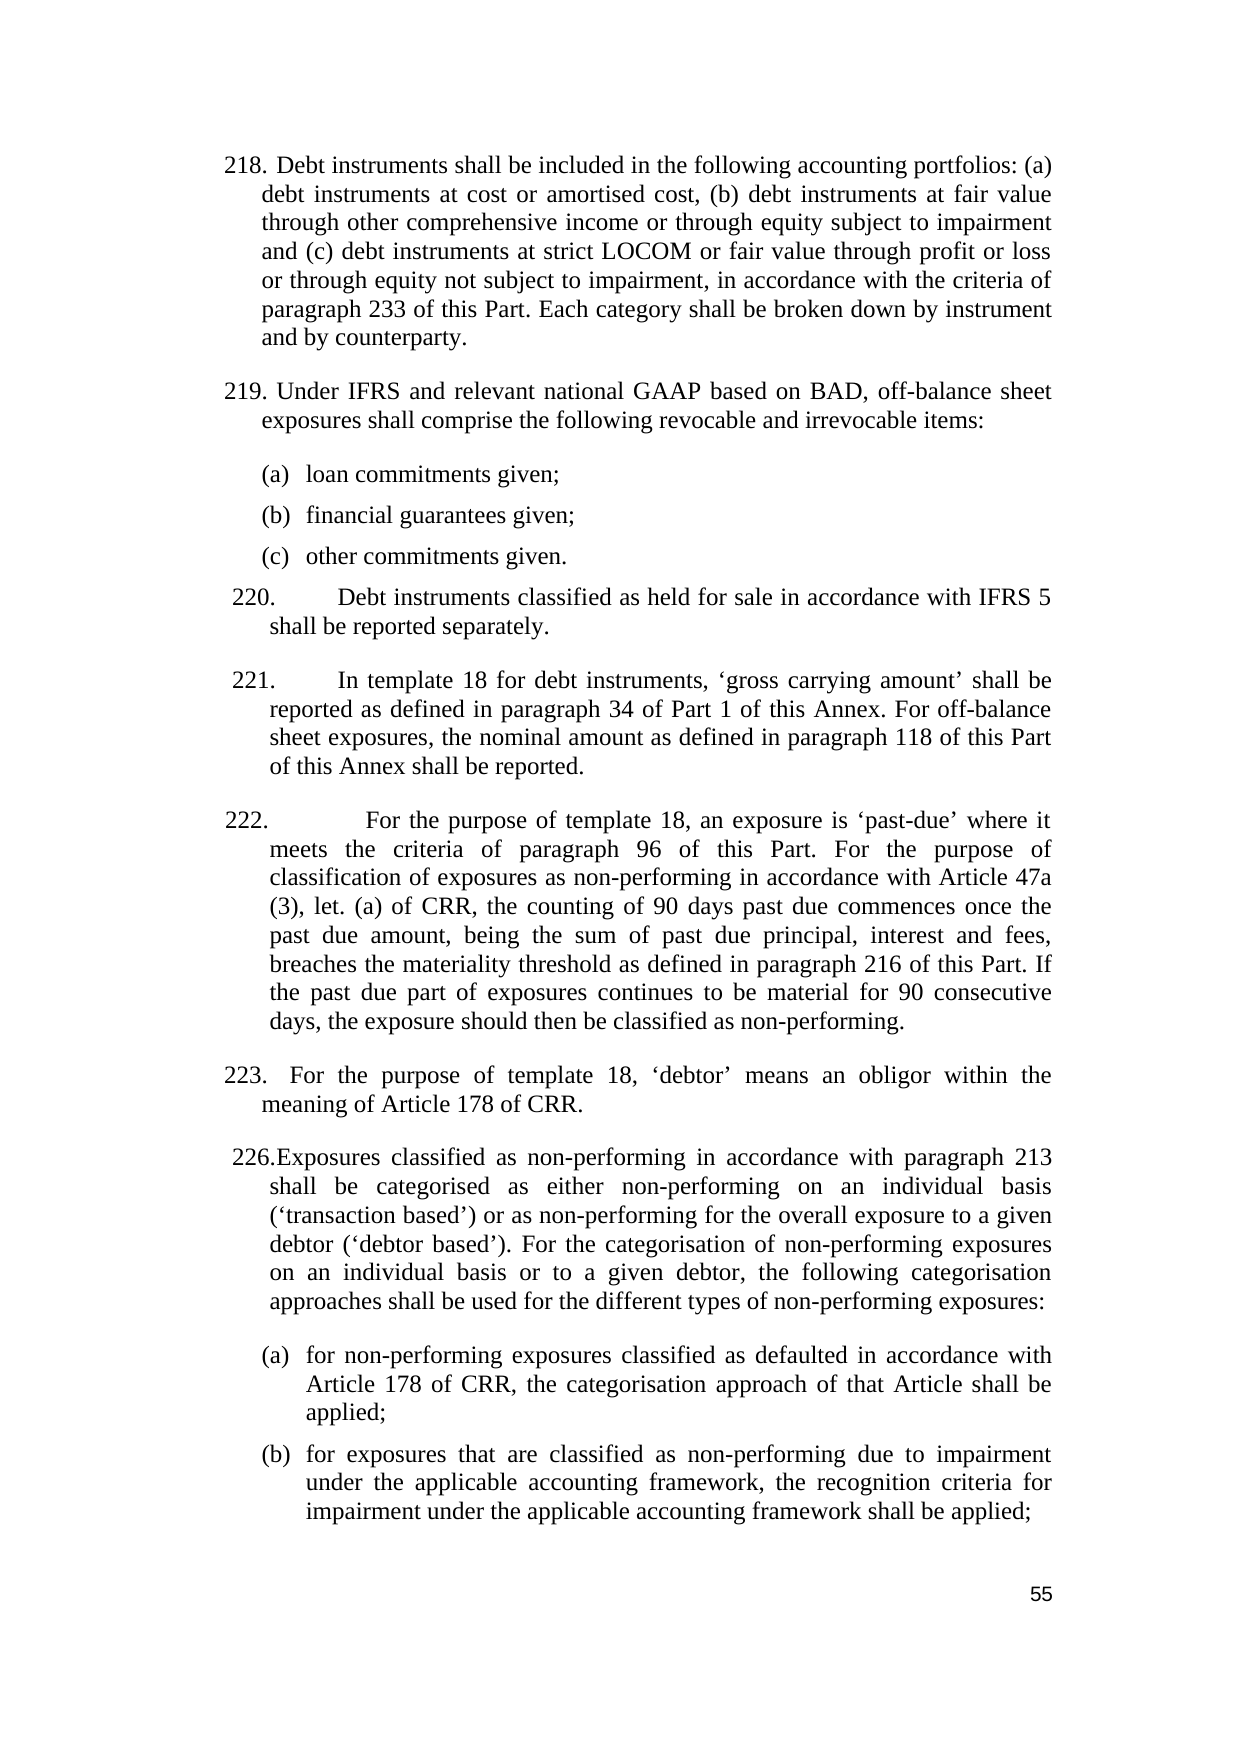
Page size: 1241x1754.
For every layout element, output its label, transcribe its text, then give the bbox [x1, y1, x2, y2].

list Exposures classified as non-performing in accordance with paragraph 213 shall be categorised as either non-performing on an individual basis (‘transaction based’) or as non-performing for the overall exposure to a given debtor (‘debtor based’). For the categorisation of non-performing exposures on an individual basis or to a given debtor, the following categorisation approaches shall be used for the different types of non-performing exposures: [232, 1142, 1053, 1315]
list financial guarantees given; [261, 500, 1053, 529]
text For the purpose of template 18, ‘debtor’ means an obligor within the meaning of Article 178 of CRR. [224, 1060, 1053, 1117]
text For the purpose of template 18, an exposure is ‘past-due’ where it meets the criteria of paragraph 96 of this Part. For the purpose of classification of exposures as non-performing in accordance with Article 47a (3), let. (a) of CRR, the counting of 90 days past due commences once the past due amount, being the sum of past due principal, interest and fees, breaches the materiality threshold as defined in paragraph 216 of this Part. If the past due part of exposures continues to be material for 90 consecutive days, the exposure should then be classified as non-performing. [225, 805, 1053, 1035]
list other commitments given. [261, 541, 1053, 570]
text In template 18 for debt instruments, ‘gross carrying amount’ shall be reported as defined in paragraph 34 of Part 1 of this Annex. For off-balance sheet exposures, the nominal amount as defined in paragraph 118 of this Part of this Annex shall be reported. [232, 665, 1053, 780]
list for exposures that are classified as non-performing due to impairment under the applicable accounting framework, the recognition criteria for impairment under the applicable accounting framework shall be applied; [261, 1439, 1053, 1525]
text Debt instruments classified as held for sale in accordance with IFRS 5 shall be reported separately. [232, 582, 1053, 640]
text Debt instruments shall be included in the following accounting portfolios: (a) debt instruments at cost or amortised cost, (b) debt instruments at fair value through other comprehensive income or through equity subject to impairment and (c) debt instruments at strict LOCOM or fair value through profit or loss or through equity not subject to impairment, in accordance with the criteria of paragraph 233 of this Part. Each category shall be broken down by instrument and by counterparty. [224, 150, 1053, 351]
text Under IFRS and relevant national GAAP based on BAD, off-balance sheet exposures shall comprise the following revocable and irrevocable items: [224, 376, 1053, 434]
list loan commitments given; [261, 459, 1053, 487]
list for non-performing exposures classified as defaulted in accordance with Article 178 of CRR, the categorisation approach of that Article shall be applied; [261, 1340, 1053, 1426]
